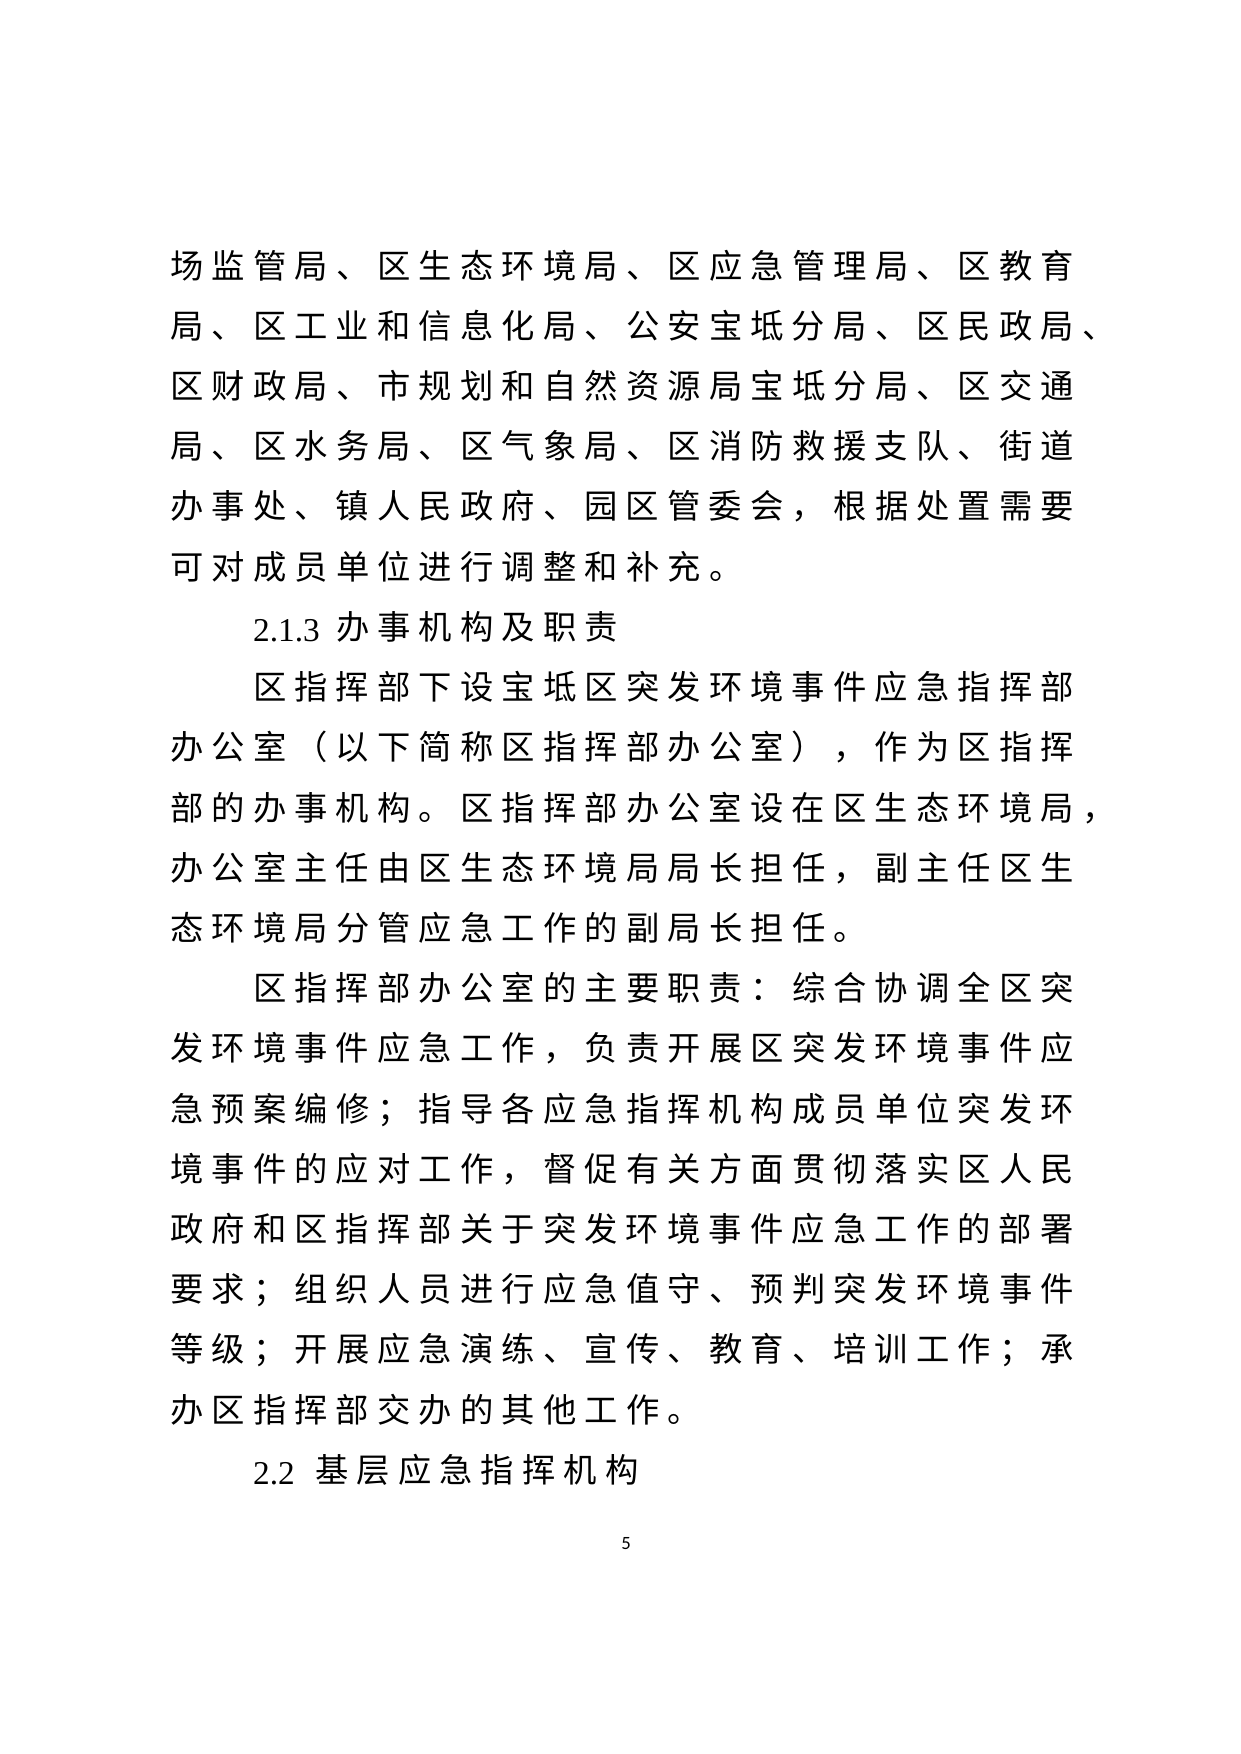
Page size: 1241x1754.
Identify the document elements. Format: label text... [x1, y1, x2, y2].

text 2.2 基层应急指挥机构 [170, 1432, 1082, 1492]
text 区指挥部下设宝坻区突发环境事件应急指挥部办公室（以下简称区指挥部办公室），作为区指挥部的办事机构。区指挥部办公室设在区生态环境局，办公室主任由区生态环境局局长担任，副主任区生态环境局分管应急工作的副局长担任。 [170, 649, 1082, 950]
text 2.1.3 办事机构及职责 [170, 589, 1082, 649]
text 区指挥部办公室的主要职责：综合协调全区突发环境事件应急工作，负责开展区突发环境事件应急预案编修；指导各应急指挥机构成员单位突发环境事件的应对工作，督促有关方面贯彻落实区人民政府和区指挥部关于突发环境事件应急工作的部署要求；组织人员进行应急值守、预判突发环境事件等级；开展应急演练、宣传、教育、培训工作；承办区指挥部交办的其他工作。 [170, 950, 1082, 1432]
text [170, 227, 1082, 589]
